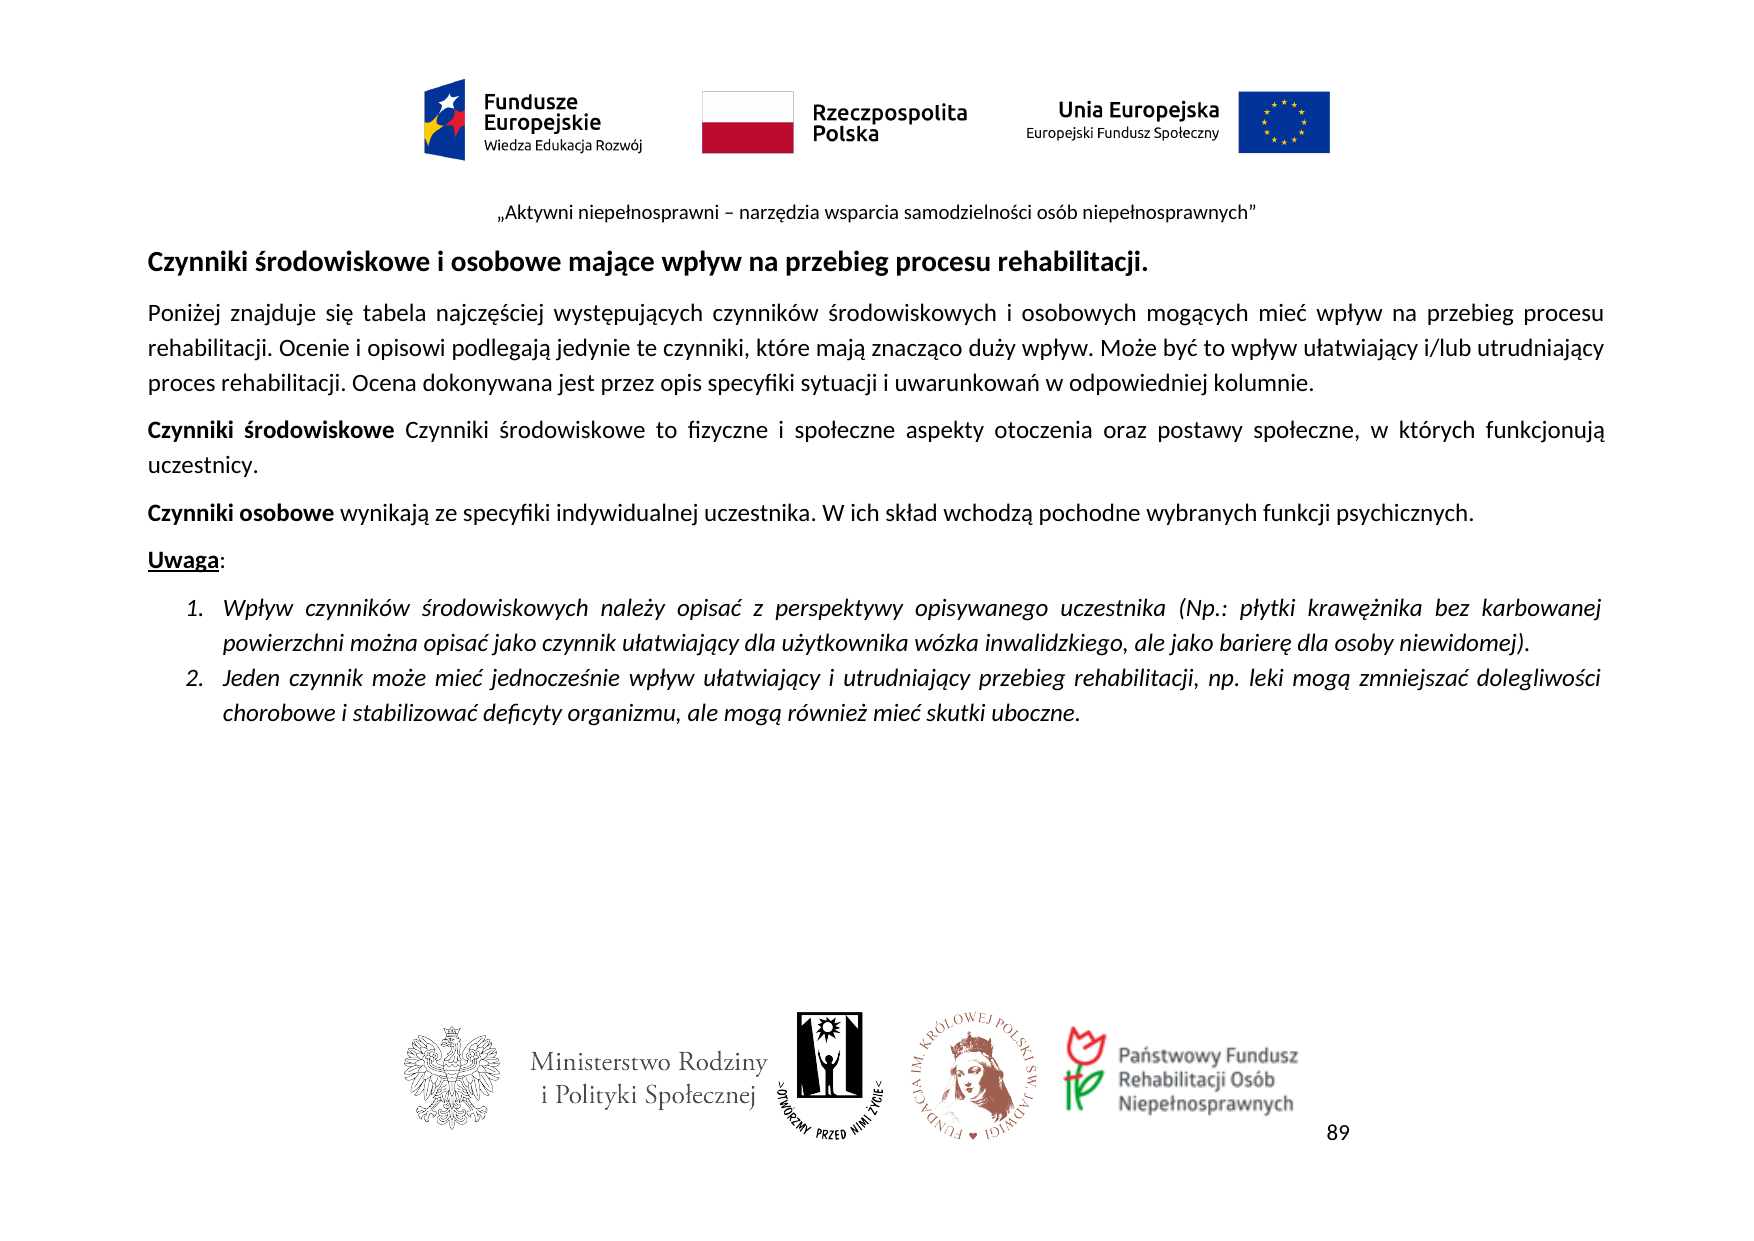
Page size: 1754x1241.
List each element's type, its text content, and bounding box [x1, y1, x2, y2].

list Jeden czynnik może mieć jednocześnie wpływ ułatwiający i utrudniający przebieg rehabilitacji, np. leki mogą zmniejszać dolegliwości chorobowe i stabilizować deficyty organizmu, ale mogą również mieć skutki uboczne. [185, 662, 1606, 727]
picture [404, 59, 1350, 181]
text Poniżej znajduje się tabela najczęściej występujących czynników środowiskowych i osobowych mogących mieć wpływ na przebieg procesu rehabilitacji. Ocenie i opisowi podlegają jedynie te czynniki, które mają znacząco duży wpływ. Może być to wpływ ułatwiający i/lub utrudniający proces rehabilitacji. Ocena dokonywana jest przez opis specyfiki sytuacji i uwarunkowań w odpowiedniej kolumnie. [148, 297, 1606, 397]
picture [404, 1026, 768, 1130]
list Wpływ czynników środowiskowych należy opisać z perspektywy opisywanego uczestnika (Np.: płytki krawężnika bez karbowanej powierzchni można opisać jako czynnik ułatwiający dla użytkownika wózka inwalidzkiego, ale jako barierę dla osoby niewidomej). [185, 592, 1606, 657]
text Czynniki środowiskowe Czynniki środowiskowe to fizyczne i społeczne aspekty otoczenia oraz postawy społeczne, w których funkcjonują uczestnicy. [148, 414, 1606, 480]
text Czynniki środowiskowe i osobowe mające wpływ na przebieg procesu rehabilitacji. [148, 243, 1606, 279]
text Czynniki osobowe wynikają ze specyfiki indywidualnej uczestnika. W ich skład wchodzą pochodne wybranych funkcji psychicznych. [148, 497, 1606, 527]
text Uwaga: [148, 544, 1606, 575]
picture [777, 1012, 883, 1140]
picture [911, 1012, 1326, 1140]
